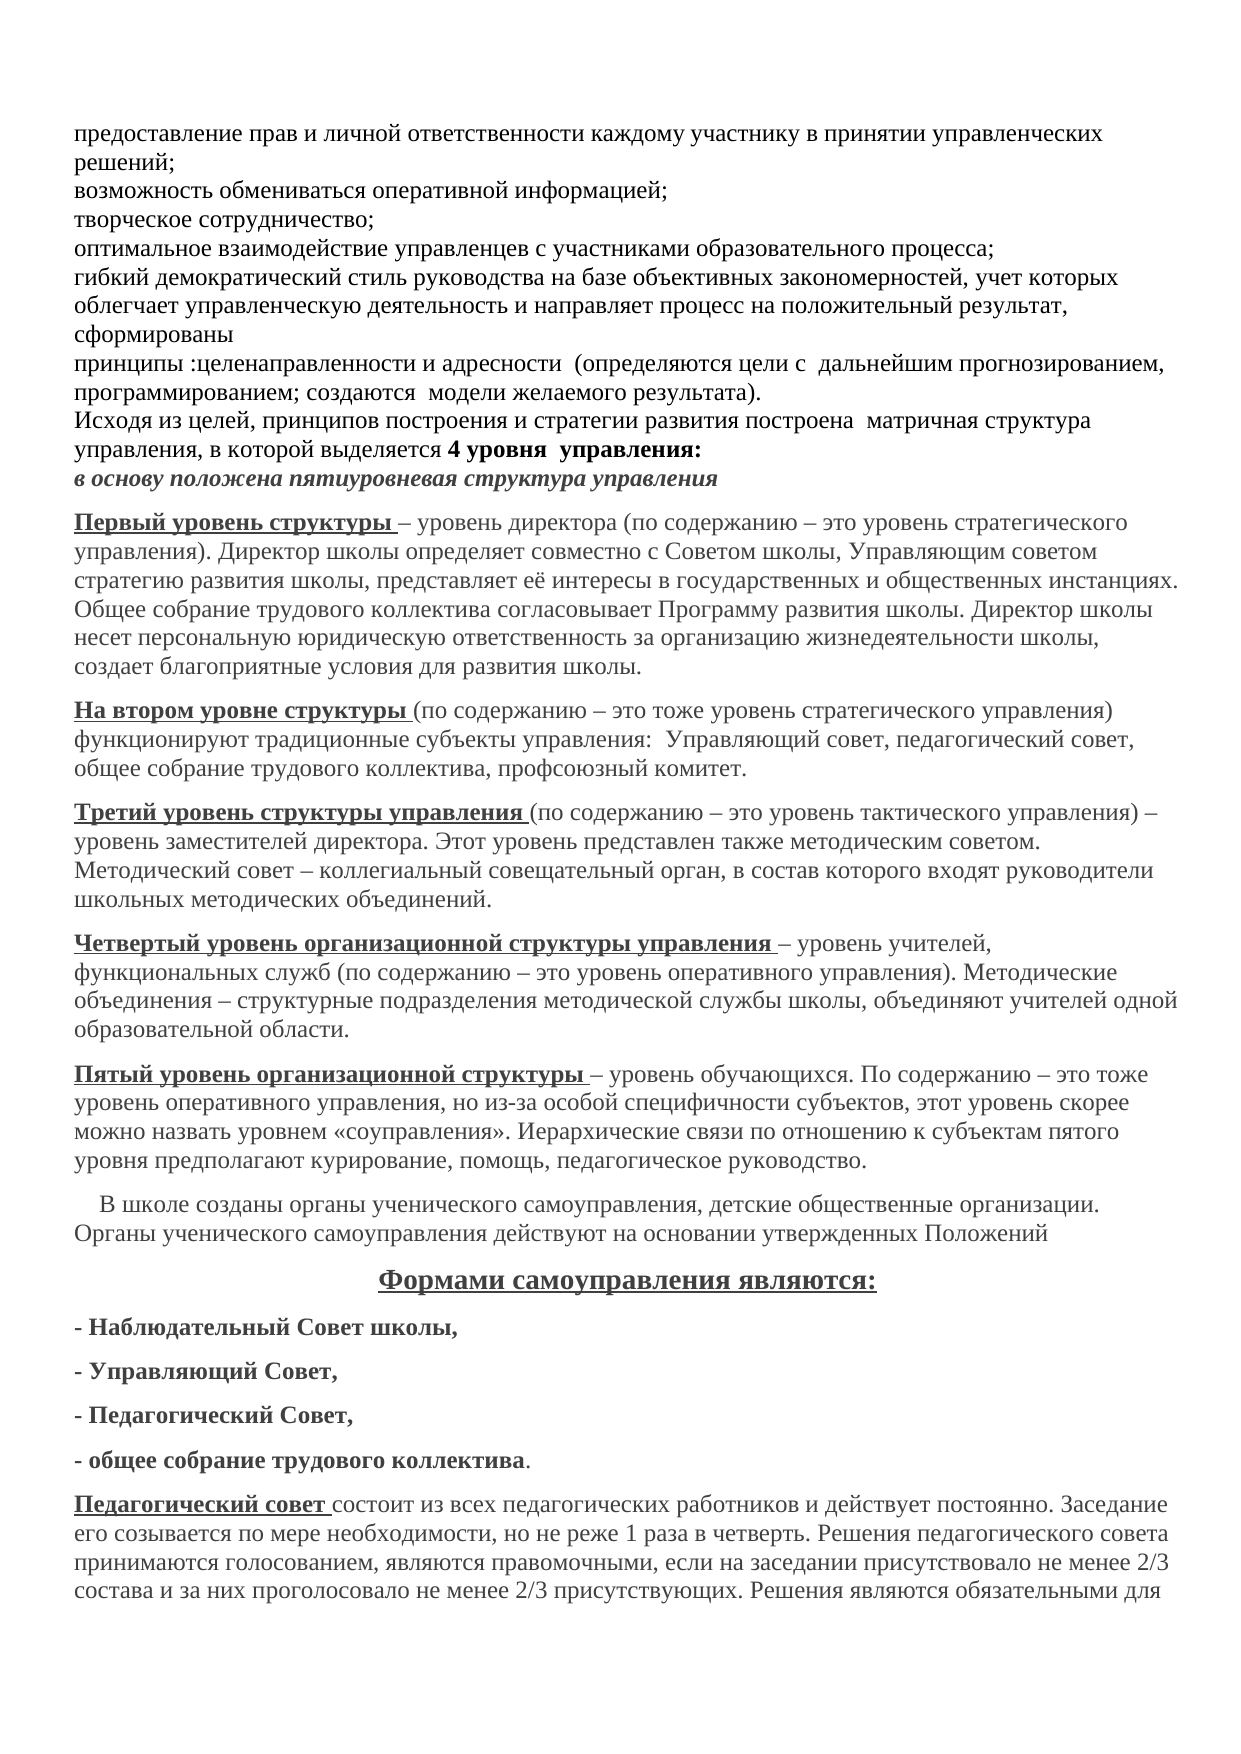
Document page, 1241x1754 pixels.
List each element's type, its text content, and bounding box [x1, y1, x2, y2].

text Третий уровень структуры управления (по содержанию – это уровень тактического управления) – уровень заместителей директора. Этот уровень представлен также методическим советом. Методический совет – коллегиальный совещательный орган, в состав которого входят руководители школьных методических объединений. [74, 797, 1181, 912]
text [74, 1489, 1181, 1604]
text Первый уровень структуры – уровень директора (по содержанию – это уровень стратегического управления). Директор школы определяет совместно с Советом школы, Управляющим советом стратегию развития школы, представляет её интересы в государственных и общественных инстанциях. Общее собрание трудового коллектива согласовывает Программу развития школы. Директор школы несет персональную юридическую ответственность за организацию жизнедеятельности школы, создает благоприятные условия для развития школы. [74, 507, 1181, 680]
text творческое сотрудничество; [74, 204, 1181, 233]
text - Наблюдательный Совет школы, [74, 1312, 1181, 1340]
text На втором уровне структуры (по содержанию – это тоже уровень стратегического управления) функционируют традиционные субъекты управления: Управляющий совет, педагогический совет, общее собрание трудового коллектива, профсоюзный комитет. [74, 696, 1181, 782]
text возможность обмениваться оперативной информацией; [74, 176, 1181, 204]
text Формами самоуправления являются: [74, 1262, 1181, 1296]
text оптимальное взаимодействие управленцев с участниками образовательного процесса; [74, 233, 1181, 262]
text Пятый уровень организационной структуры – уровень обучающихся. По содержанию – это тоже уровень оперативного управления, но из-за особой специфичности субъектов, этот уровень скорее можно назвать уровнем «соуправления». Иерархические связи по отношению к субъектам пятого уровня предполагают курирование, помощь, педагогическое руководство. [74, 1059, 1181, 1174]
text - общее собрание трудового коллектива. [74, 1445, 1181, 1473]
text предоставление прав и личной ответственности каждому участнику в принятии управленческих решений; [74, 118, 1181, 176]
text В школе созданы органы ученического самоуправления, детские общественные организации. Органы ученического самоуправления действуют на основании утвержденных Положений [74, 1189, 1181, 1247]
text Исходя из целей, принципов построения и стратегии развития построена матричная структура управления, в которой выделяется 4 уровня управления: [74, 406, 1181, 463]
text - Управляющий Совет, [74, 1356, 1181, 1385]
text - Педагогический Совет, [74, 1400, 1181, 1429]
text Четвертый уровень организационной структуры управления – уровень учителей, функциональных служб (по содержанию – это уровень оперативного управления). Методические объединения – структурные подразделения методической службы школы, объединяют учителей одной образовательной области. [74, 928, 1181, 1043]
text в основу положена пятиуровневая структура управления [74, 463, 1181, 492]
text гибкий демократический стиль руководства на базе объективных закономерностей, учет которых облегчает управленческую деятельность и направляет процесс на положительный результат, сформированы принципы :целенаправленности и адресности (определяются цели с дальнейшим прогнозированием, программированием; создаются модели желаемого результата). [74, 262, 1181, 406]
